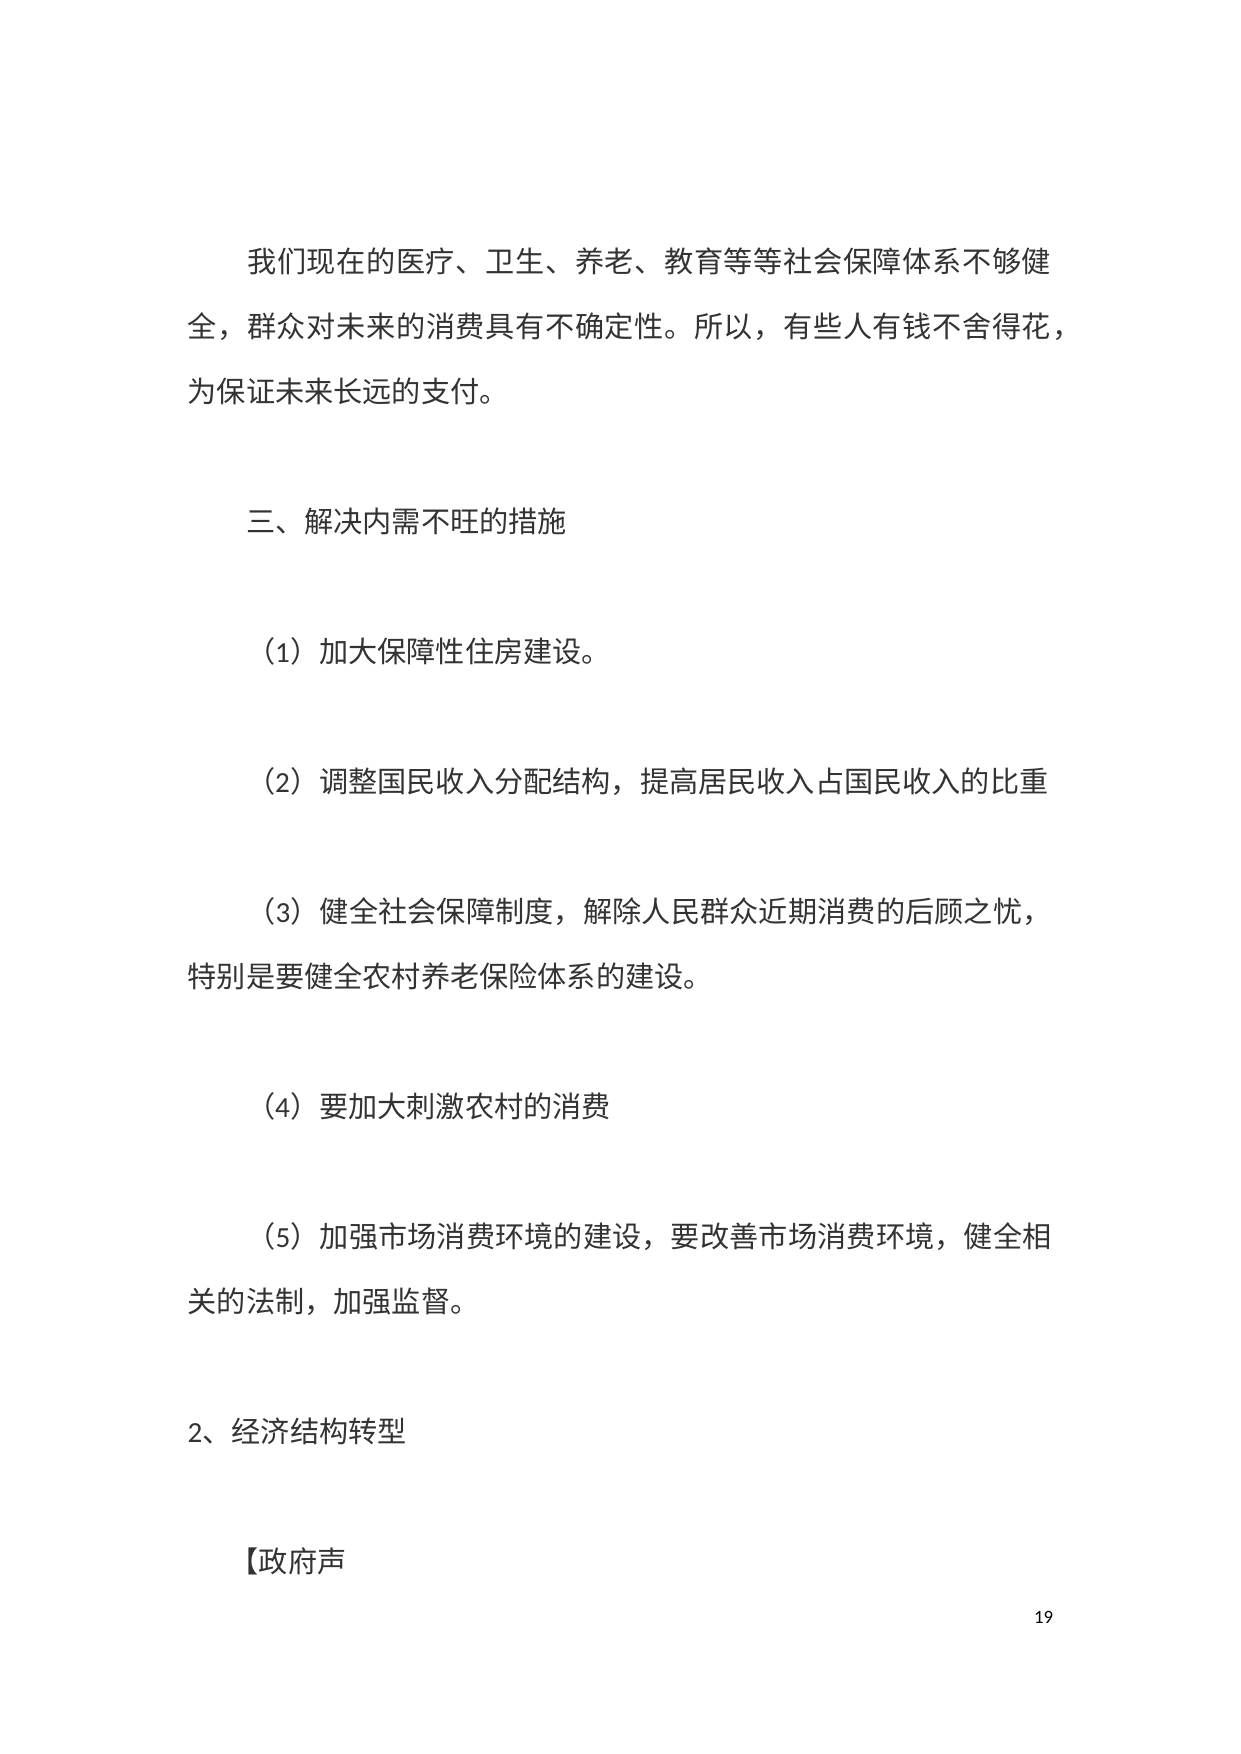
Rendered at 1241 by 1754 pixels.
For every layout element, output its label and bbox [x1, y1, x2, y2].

text [187, 162, 1053, 1592]
